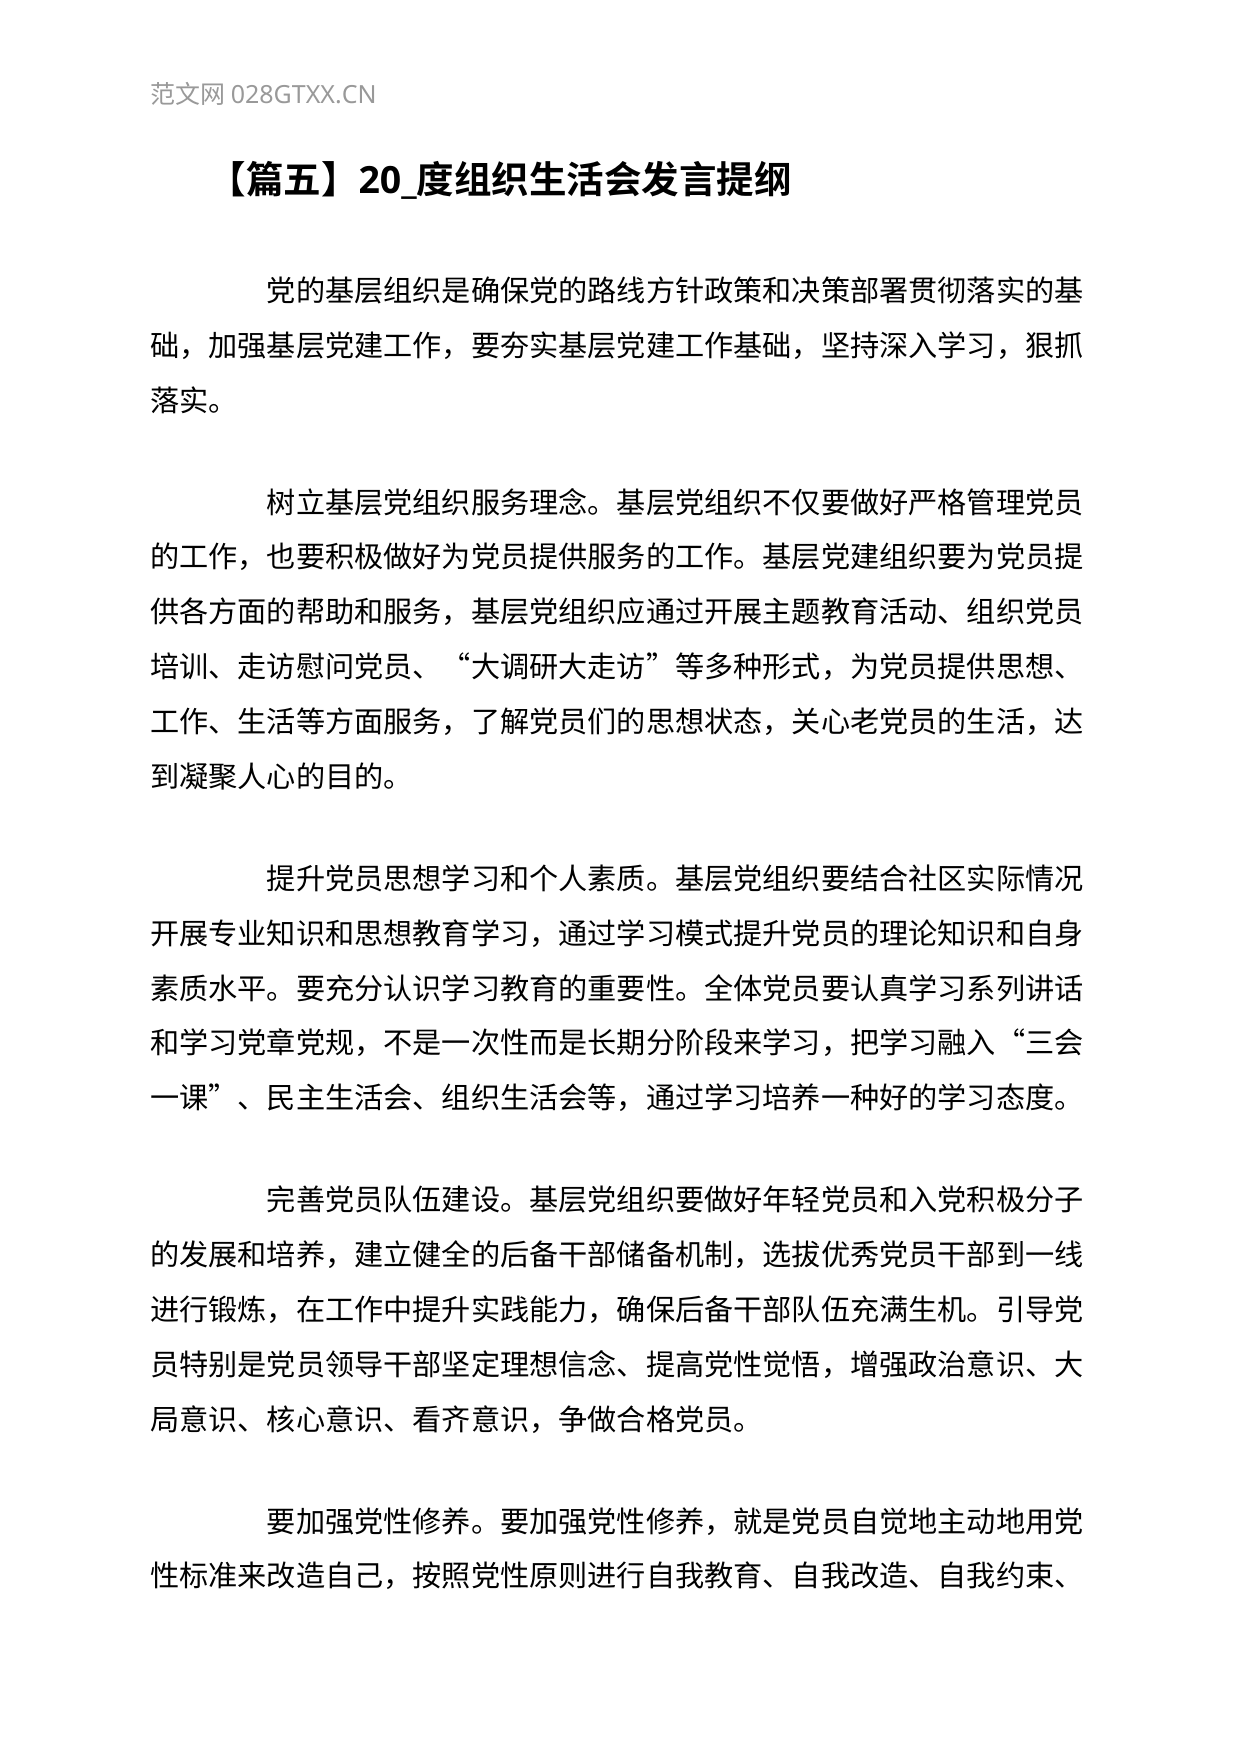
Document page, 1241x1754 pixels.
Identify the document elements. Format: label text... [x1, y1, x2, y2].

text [150, 1498, 1090, 1595]
text 【篇五】20_度组织生活会发言提纲 [150, 150, 1090, 204]
text 完善党员队伍建设。基层党组织要做好年轻党员和入党积极分子的发展和培养，建立健全的后备干部储备机制，选拔优秀党员干部到一线进行锻炼，在工作中提升实践能力，确保后备干部队伍充满生机。引导党员特别是党员领导干部坚定理想信念、提高党性觉悟，增强政治意识、大局意识、核心意识、看齐意识，争做合格党员。 [150, 1177, 1090, 1439]
text 党的基层组织是确保党的路线方针政策和决策部署贯彻落实的基础，加强基层党建工作，要夯实基层党建工作基础，坚持深入学习，狠抓落实。 [150, 268, 1090, 420]
text 树立基层党组织服务理念。基层党组织不仅要做好严格管理党员的工作，也要积极做好为党员提供服务的工作。基层党建组织要为党员提供各方面的帮助和服务，基层党组织应通过开展主题教育活动、组织党员培训、走访慰问党员、“大调研大走访”等多种形式，为党员提供思想、工作、生活等方面服务，了解党员们的思想状态，关心老党员的生活，达到凝聚人心的目的。 [150, 479, 1090, 796]
text 提升党员思想学习和个人素质。基层党组织要结合社区实际情况开展专业知识和思想教育学习，通过学习模式提升党员的理论知识和自身素质水平。要充分认识学习教育的重要性。全体党员要认真学习系列讲话和学习党章党规，不是一次性而是长期分阶段来学习，把学习融入“三会一课”、民主生活会、组织生活会等，通过学习培养一种好的学习态度。 [150, 855, 1090, 1117]
